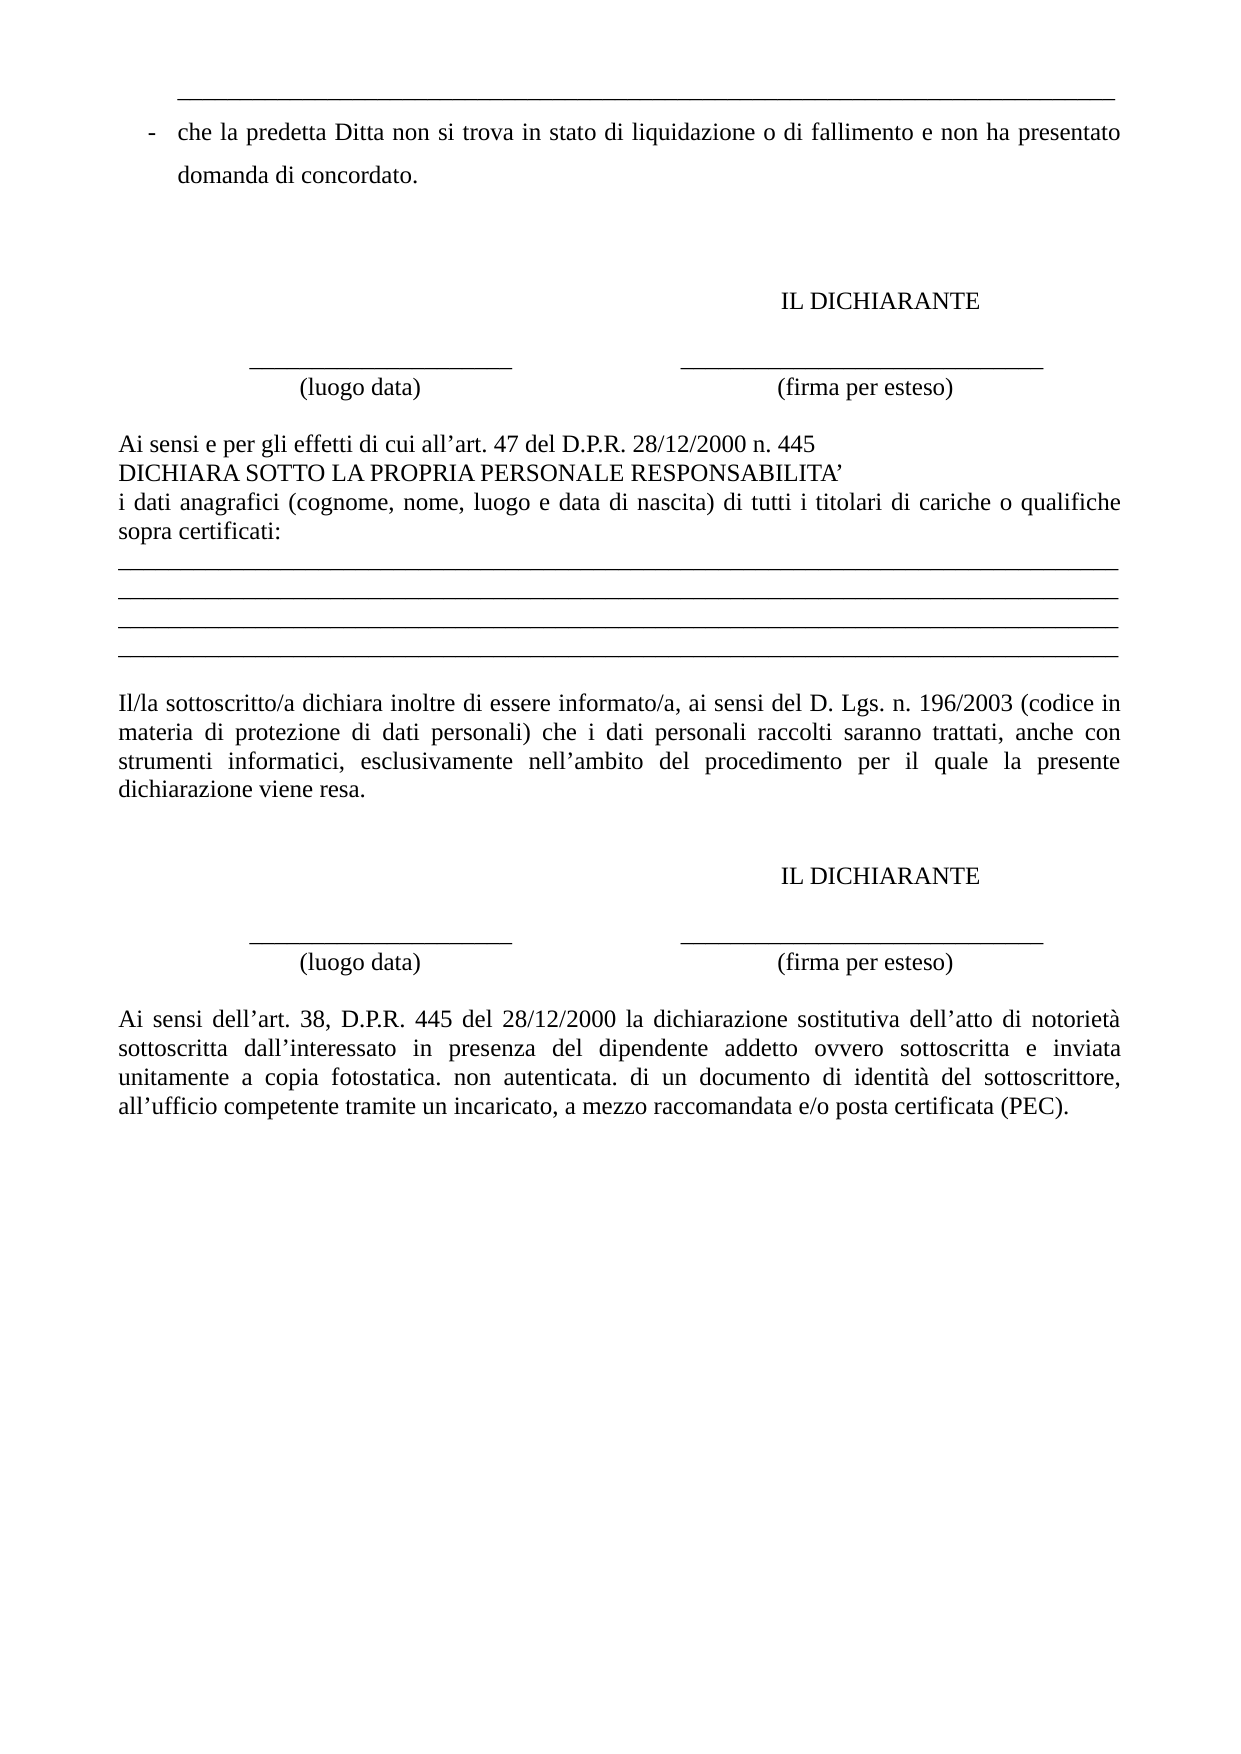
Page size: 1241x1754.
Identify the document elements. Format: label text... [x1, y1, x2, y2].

text (luogo data) (firma per esteso) [118, 372, 1122, 401]
text DICHIARA SOTTO LA PROPRIA PERSONALE RESPONSABILITA’ [118, 458, 1122, 487]
text IL DICHIARANTE [118, 286, 1122, 314]
list che la predetta Ditta non si trova in stato di liquidazione o di fallimento e non ha presentato domanda di concordato. [148, 117, 1122, 189]
text Il/la sottoscritto/a dichiara inoltre di essere informato/a, ai sensi del D. Lgs. n. 196/2003 (codice in materia di protezione di dati personali) che i dati personali raccolti saranno trattati, anche con strumenti informatici, esclusivamente nell’ambito del procedimento per il quale la presente dichiarazione viene resa. [118, 688, 1122, 803]
text _____________________ _____________________________ [118, 918, 1122, 947]
text Ai sensi dell’art. 38, D.P.R. 445 del 28/12/2000 la dichiarazione sostitutiva dell’atto di notorietà sottoscritta dall’interessato in presenza del dipendente addetto ovvero sottoscritta e inviata unitamente a copia fotostatica. non autenticata. di un documento di identità del sottoscrittore, all’ufficio competente tramite un incaricato, a mezzo raccomandata e/o posta certificata (PEC). [118, 1004, 1122, 1119]
text _____________________ _____________________________ [118, 343, 1122, 372]
text IL DICHIARANTE [118, 861, 1122, 889]
text i dati anagrafici (cognome, nome, luogo e data di nascita) di tutti i titolari di cariche o qualifiche sopra certificati: [118, 487, 1122, 544]
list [177, 74, 1122, 103]
text (luogo data) (firma per esteso) [118, 947, 1122, 976]
text ________________________________________________________________________________________________________________________________________________________________________________________________________________________________________________________________________________________________________________________________ [118, 544, 1122, 659]
text Ai sensi e per gli effetti di cui all’art. 47 del D.P.R. 28/12/2000 n. 445 [118, 429, 1122, 458]
